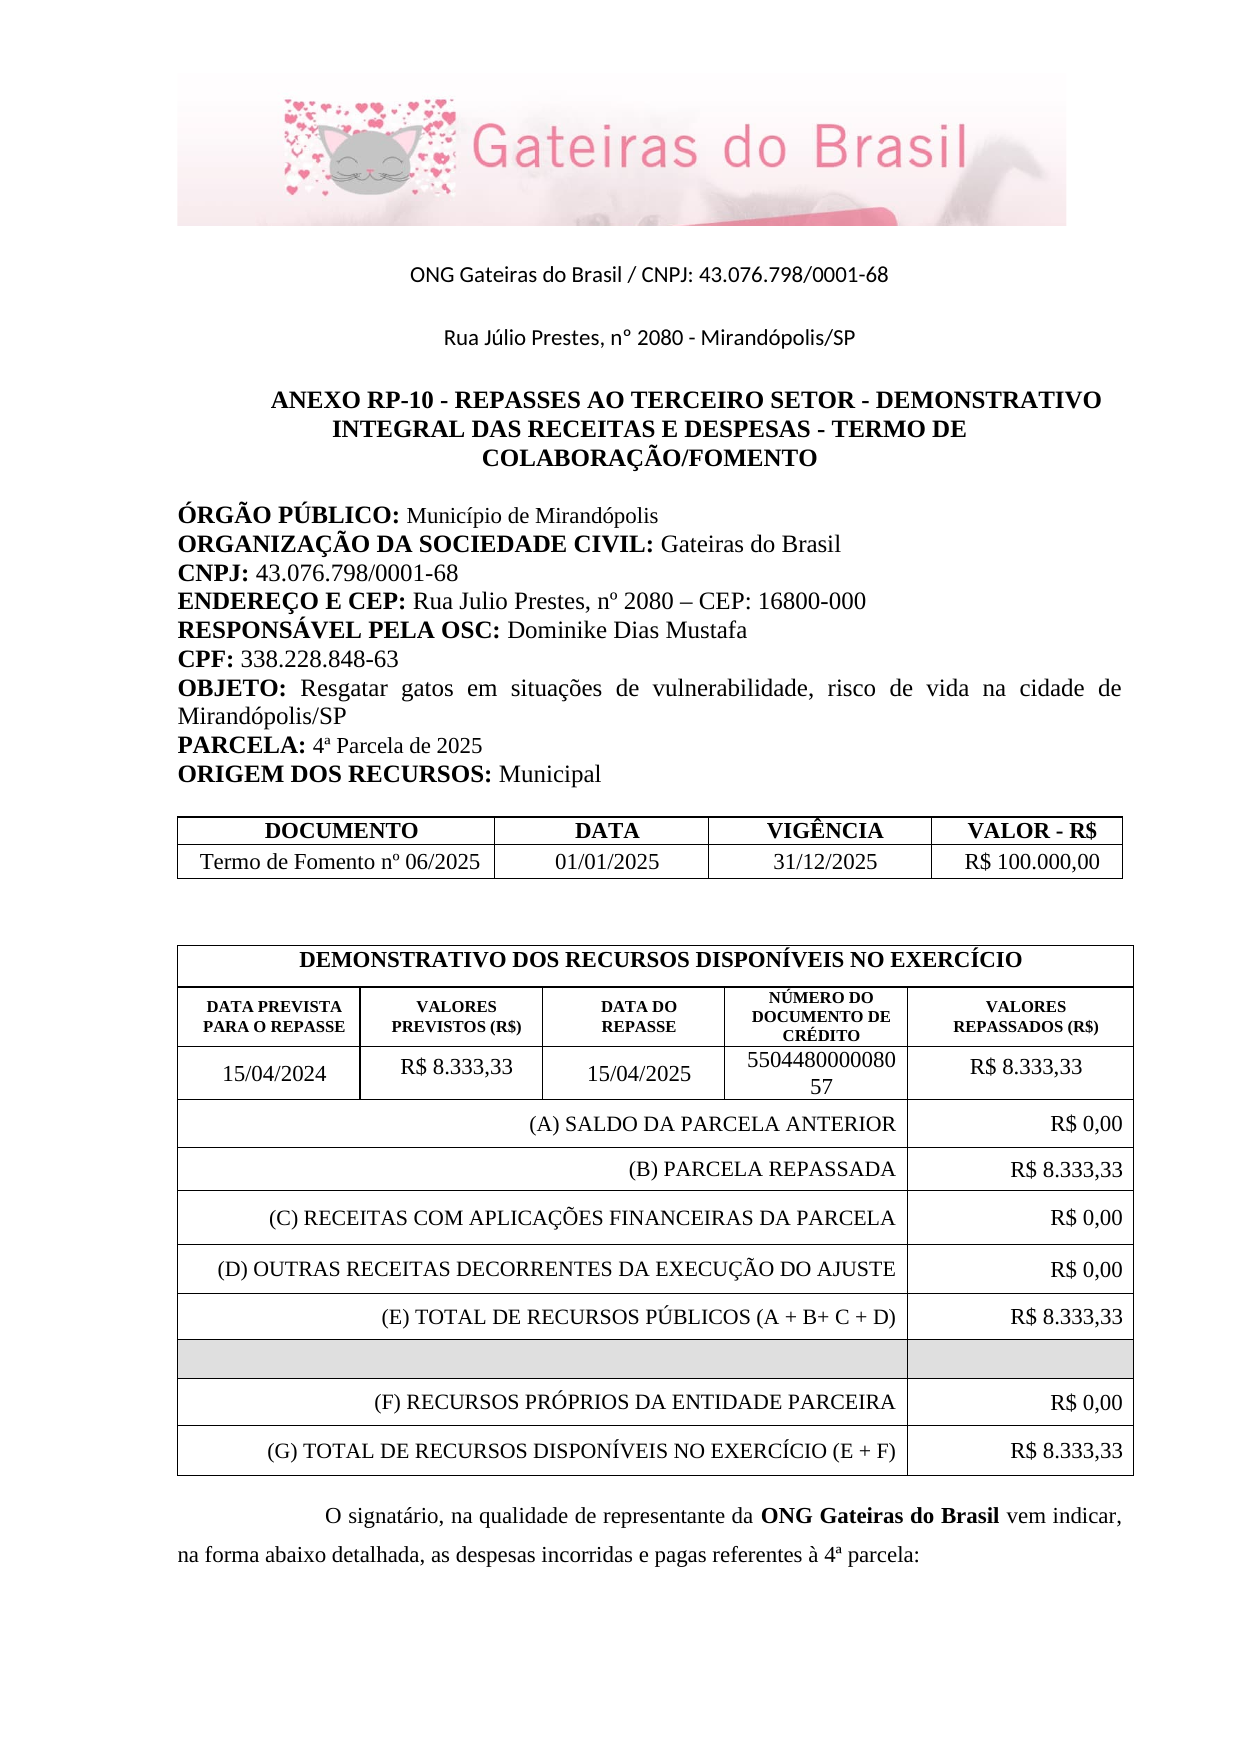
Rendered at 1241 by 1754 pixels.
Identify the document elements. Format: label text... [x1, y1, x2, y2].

table_cell R$ 0,00 [908, 1100, 1133, 1147]
table_header DEMONSTRATIVO DOS RECURSOS DISPONÍVEIS NO EXERCÍCIO [178, 946, 1133, 986]
table_cell 15/04/2024 [178, 1047, 359, 1099]
table_header VIGÊNCIA [709, 818, 931, 844]
table_cell R$ 8.333,33 [361, 1047, 542, 1099]
table_header DATA [495, 818, 708, 844]
table_cell (E) TOTAL DE RECURSOS PÚBLICOS (A + B+ C + D) [178, 1294, 907, 1339]
text CNPJ: 43.076.798/0001-68 [177, 558, 1122, 586]
text RESPONSÁVEL PELA OSC: Dominike Dias Mustafa [177, 615, 1122, 644]
text ÓRGÃO PÚBLICO: Município de Mirandópolis [177, 500, 1122, 529]
picture [177, 73, 1067, 226]
text ORGANIZAÇÃO DA SOCIEDADE CIVIL: Gateiras do Brasil [177, 529, 1122, 558]
table_cell 31/12/2025 [709, 845, 931, 877]
table_cell (B) PARCELA REPASSADA [178, 1148, 907, 1190]
table_cell DATA DO REPASSE [543, 988, 724, 1046]
text ANEXO RP-10 - REPASSES AO TERCEIRO SETOR - DEMONSTRATIVO INTEGRAL DAS RECEITAS E DESPESAS - TERMO DE COLABORAÇÃO/FOMENTO [177, 385, 1122, 471]
text CPF: 338.228.848-63 [177, 644, 1122, 673]
table_cell 550448000008057 [725, 1047, 907, 1099]
table_header VALOR - R$ [932, 818, 1122, 844]
table_cell 15/04/2025 [543, 1047, 724, 1099]
text ENDEREÇO E CEP: Rua Julio Prestes, nº 2080 – CEP: 16800-000 [177, 586, 1122, 615]
table_cell (A) SALDO DA PARCELA ANTERIOR [178, 1100, 907, 1147]
table_cell (C) RECEITAS COM APLICAÇÕES FINANCEIRAS DA PARCELA [178, 1191, 907, 1244]
table_cell VALORES REPASSADOS (R$) [908, 988, 1133, 1046]
table_cell R$ 0,00 [908, 1191, 1133, 1244]
table_cell NÚMERO DO DOCUMENTO DE CRÉDITO [725, 988, 907, 1046]
table_cell R$ 100.000,00 [932, 845, 1122, 877]
table_cell [178, 1340, 907, 1378]
text O signatário, na qualidade de representante da ONG Gateiras do Brasil vem indicar, na forma abaixo detalhada, as despesas incorridas e pagas referentes à 4ª parcela: [177, 1502, 1122, 1568]
text OBJETO: Resgatar gatos em situações de vulnerabilidade, risco de vida na cidade de Mirandópolis/SP [177, 673, 1122, 730]
text PARCELA: 4ª Parcela de 2025 [177, 730, 1122, 759]
table_cell DATA PREVISTA PARA O REPASSE [178, 988, 359, 1046]
table_cell R$ 8.333,33 [908, 1426, 1133, 1475]
table_cell VALORES PREVISTOS (R$) [361, 988, 542, 1046]
table_cell R$ 0,00 [908, 1379, 1133, 1425]
table_cell R$ 8.333,33 [908, 1047, 1133, 1099]
table_cell (G) TOTAL DE RECURSOS DISPONÍVEIS NO EXERCÍCIO (E + F) [178, 1426, 907, 1475]
table_cell (D) OUTRAS RECEITAS DECORRENTES DA EXECUÇÃO DO AJUSTE [178, 1245, 907, 1293]
table_header DOCUMENTO [178, 818, 494, 844]
table_cell [908, 1340, 1133, 1378]
table_cell R$ 8.333,33 [908, 1148, 1133, 1190]
text ORIGEM DOS RECURSOS: Municipal [177, 759, 1122, 788]
table_cell R$ 0,00 [908, 1245, 1133, 1293]
table_cell Termo de Fomento nº 06/2025 [178, 845, 494, 877]
table_cell (F) RECURSOS PRÓPRIOS DA ENTIDADE PARCEIRA [178, 1379, 907, 1425]
table_cell 01/01/2025 [495, 845, 708, 877]
table_cell R$ 8.333,33 [908, 1294, 1133, 1339]
